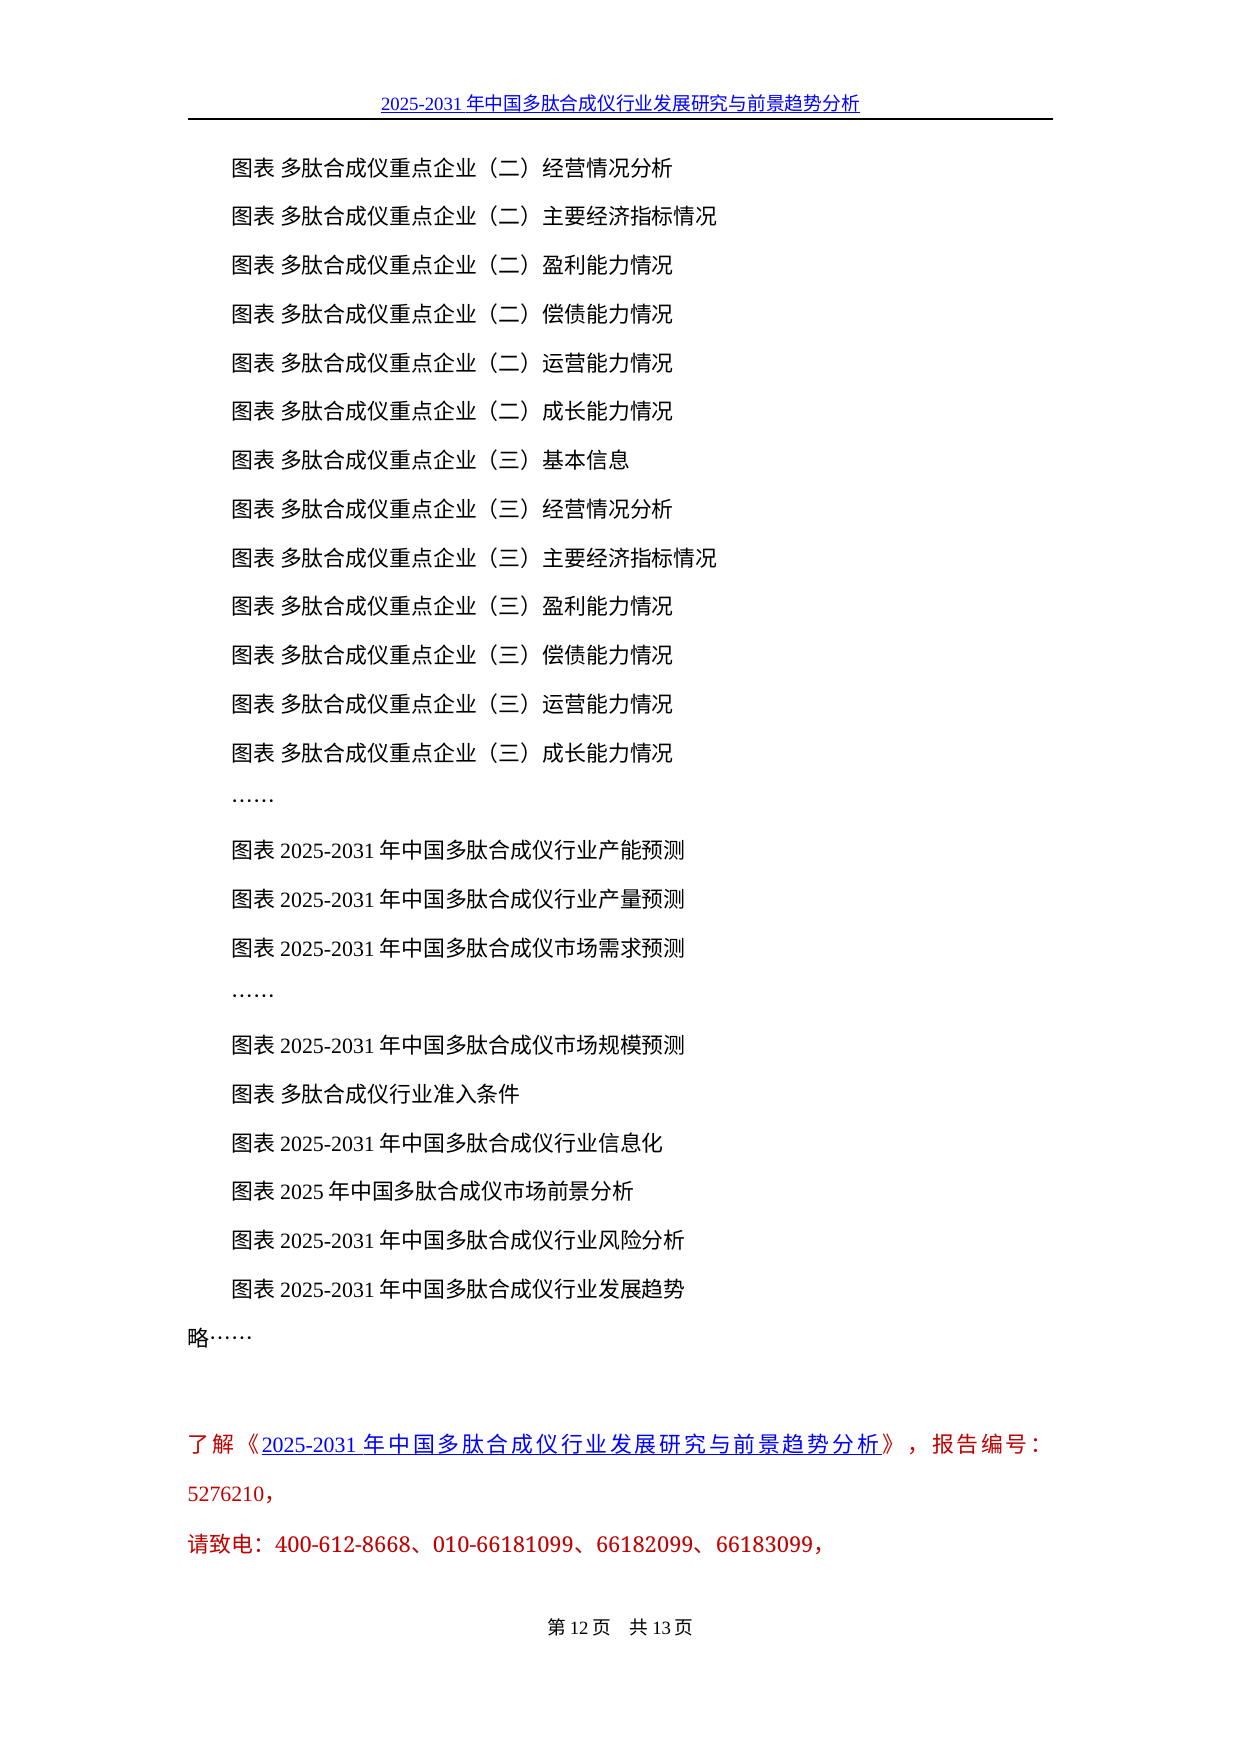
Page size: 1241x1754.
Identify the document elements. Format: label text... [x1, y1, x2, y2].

text 请致电：400-612-8668、010-66181099、66182099、66183099， [187, 1527, 1053, 1559]
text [187, 150, 1053, 1353]
text 了解《2025-2031年中国多肽合成仪行业发展研究与前景趋势分析》，报告编号：5276210， [187, 1427, 1053, 1508]
